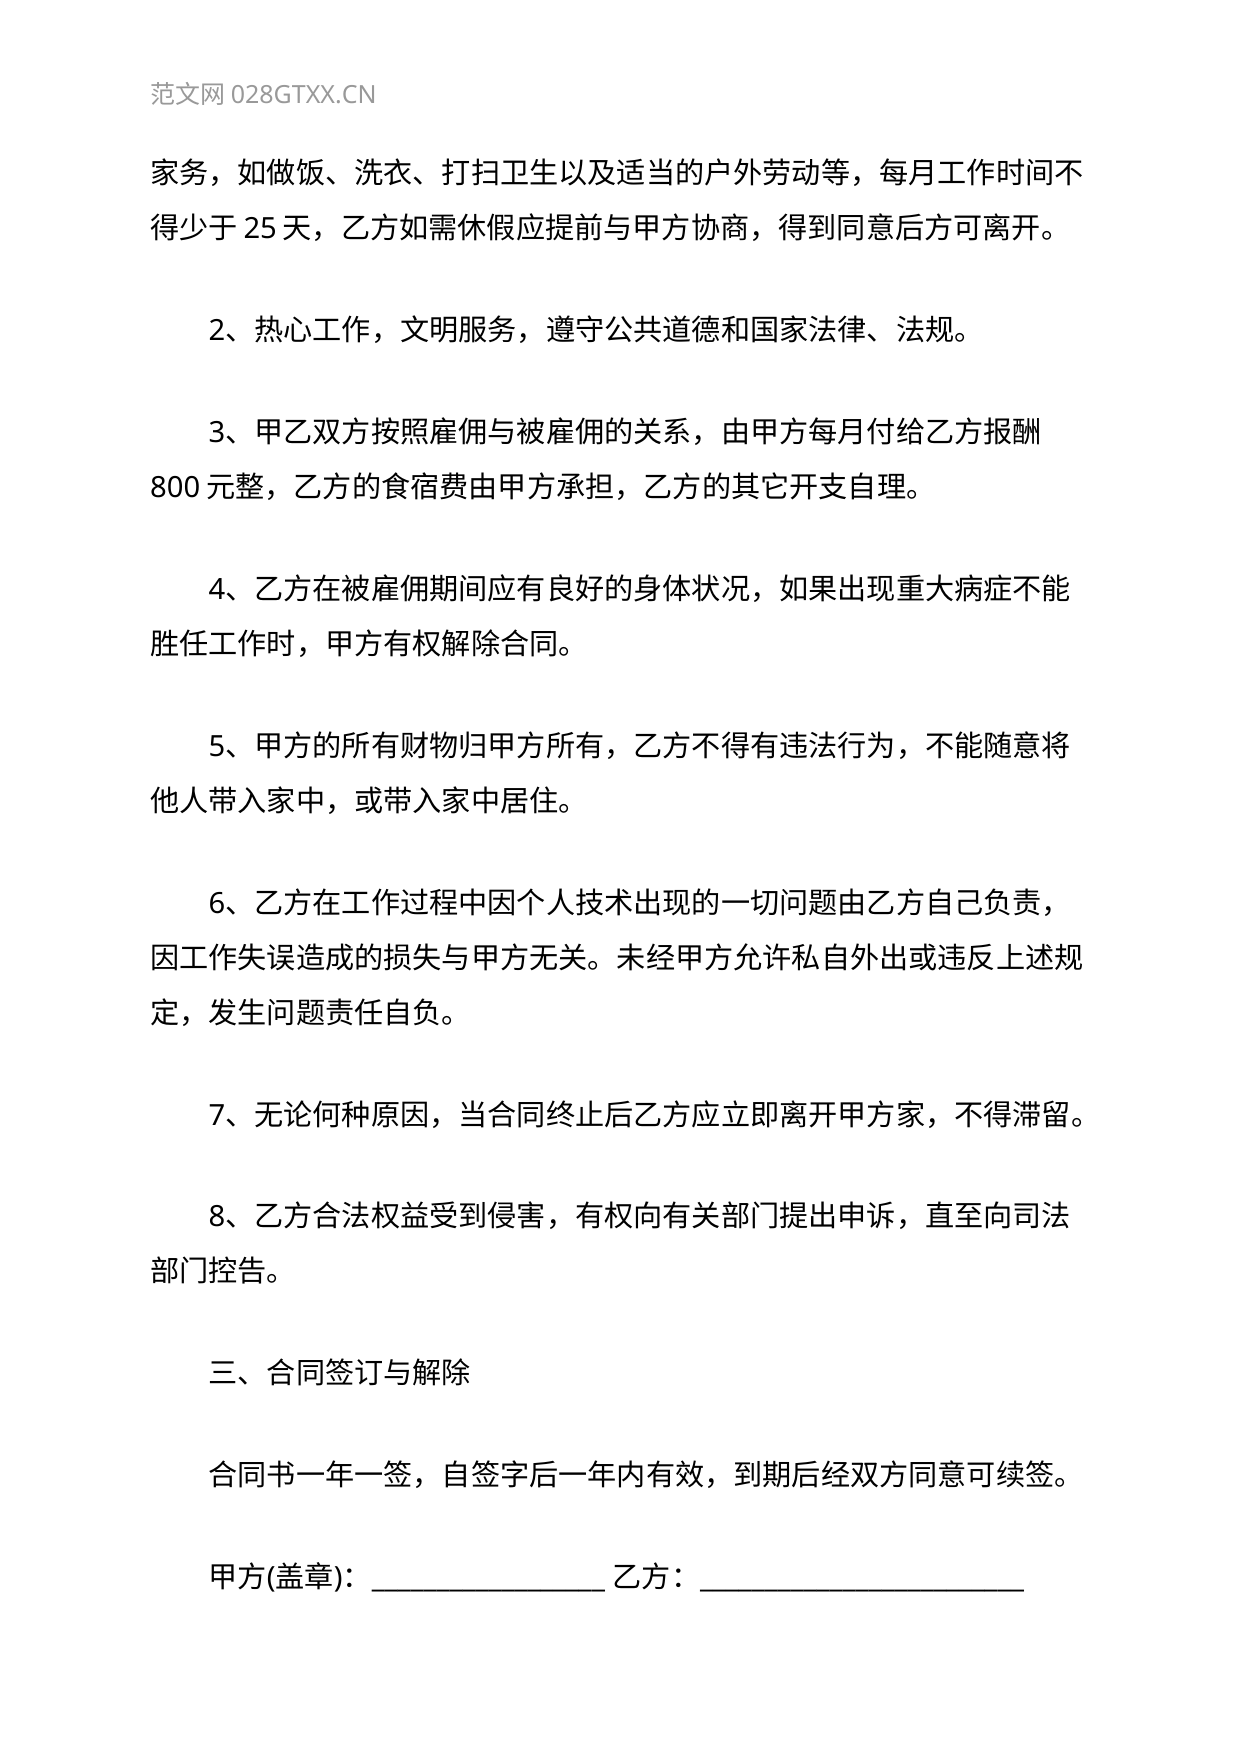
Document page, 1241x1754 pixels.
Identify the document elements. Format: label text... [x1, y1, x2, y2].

text 5、甲方的所有财物归甲方所有，乙方不得有违法行为，不能随意将他人带入家中，或带入家中居住。 [150, 723, 1090, 820]
text 8、乙方合法权益受到侵害，有权向有关部门提出申诉，直至向司法部门控告。 [150, 1193, 1090, 1290]
text 3、甲乙双方按照雇佣与被雇佣的关系，由甲方每月付给乙方报酬800元整，乙方的食宿费由甲方承担，乙方的其它开支自理。 [150, 409, 1090, 506]
text 7、无论何种原因，当合同终止后乙方应立即离开甲方家，不得滞留。 [150, 1091, 1090, 1133]
text 甲方(盖章)：__________________ 乙方：_________________________ [150, 1553, 1090, 1596]
text 合同书一年一签，自签字后一年内有效，到期后经双方同意可续签。 [150, 1452, 1090, 1494]
text 4、乙方在被雇佣期间应有良好的身体状况，如果出现重大病症不能胜任工作时，甲方有权解除合同。 [150, 566, 1090, 663]
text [150, 150, 1090, 247]
text 三、合同签订与解除 [150, 1350, 1090, 1392]
text 2、热心工作，文明服务，遵守公共道德和国家法律、法规。 [150, 307, 1090, 349]
text 6、乙方在工作过程中因个人技术出现的一切问题由乙方自己负责，因工作失误造成的损失与甲方无关。未经甲方允许私自外出或违反上述规定，发生问题责任自负。 [150, 879, 1090, 1032]
